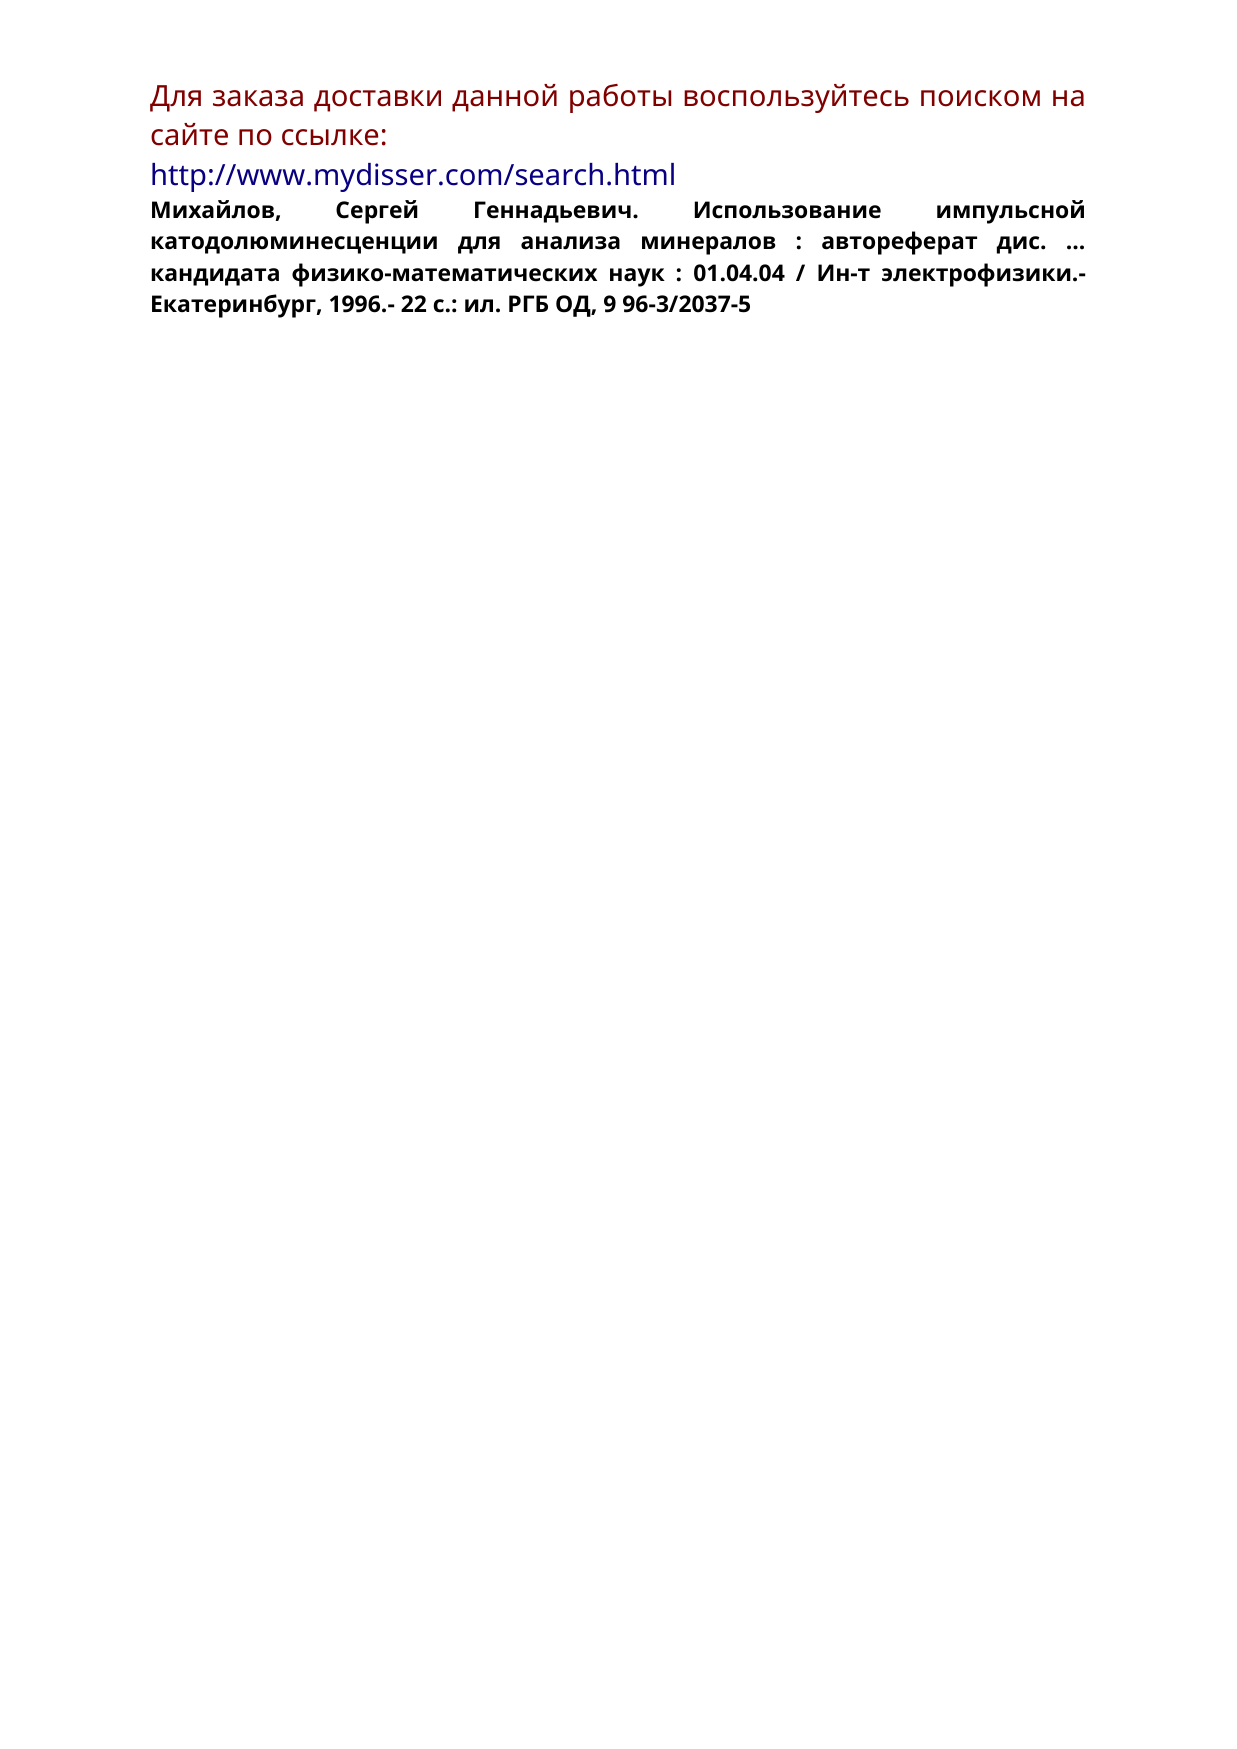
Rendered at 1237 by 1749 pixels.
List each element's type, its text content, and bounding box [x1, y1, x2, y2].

text Михайлов, Сергей Геннадьевич. Использование импульсной катодолюминесценции для анализа минералов : автореферат дис. ... кандидата физико-математических наук : 01.04.04 / Ин-т электрофизики.- Екатеринбург, 1996.- 22 с.: ил. РГБ ОД, 9 96-3/2037-5 [150, 194, 1086, 319]
